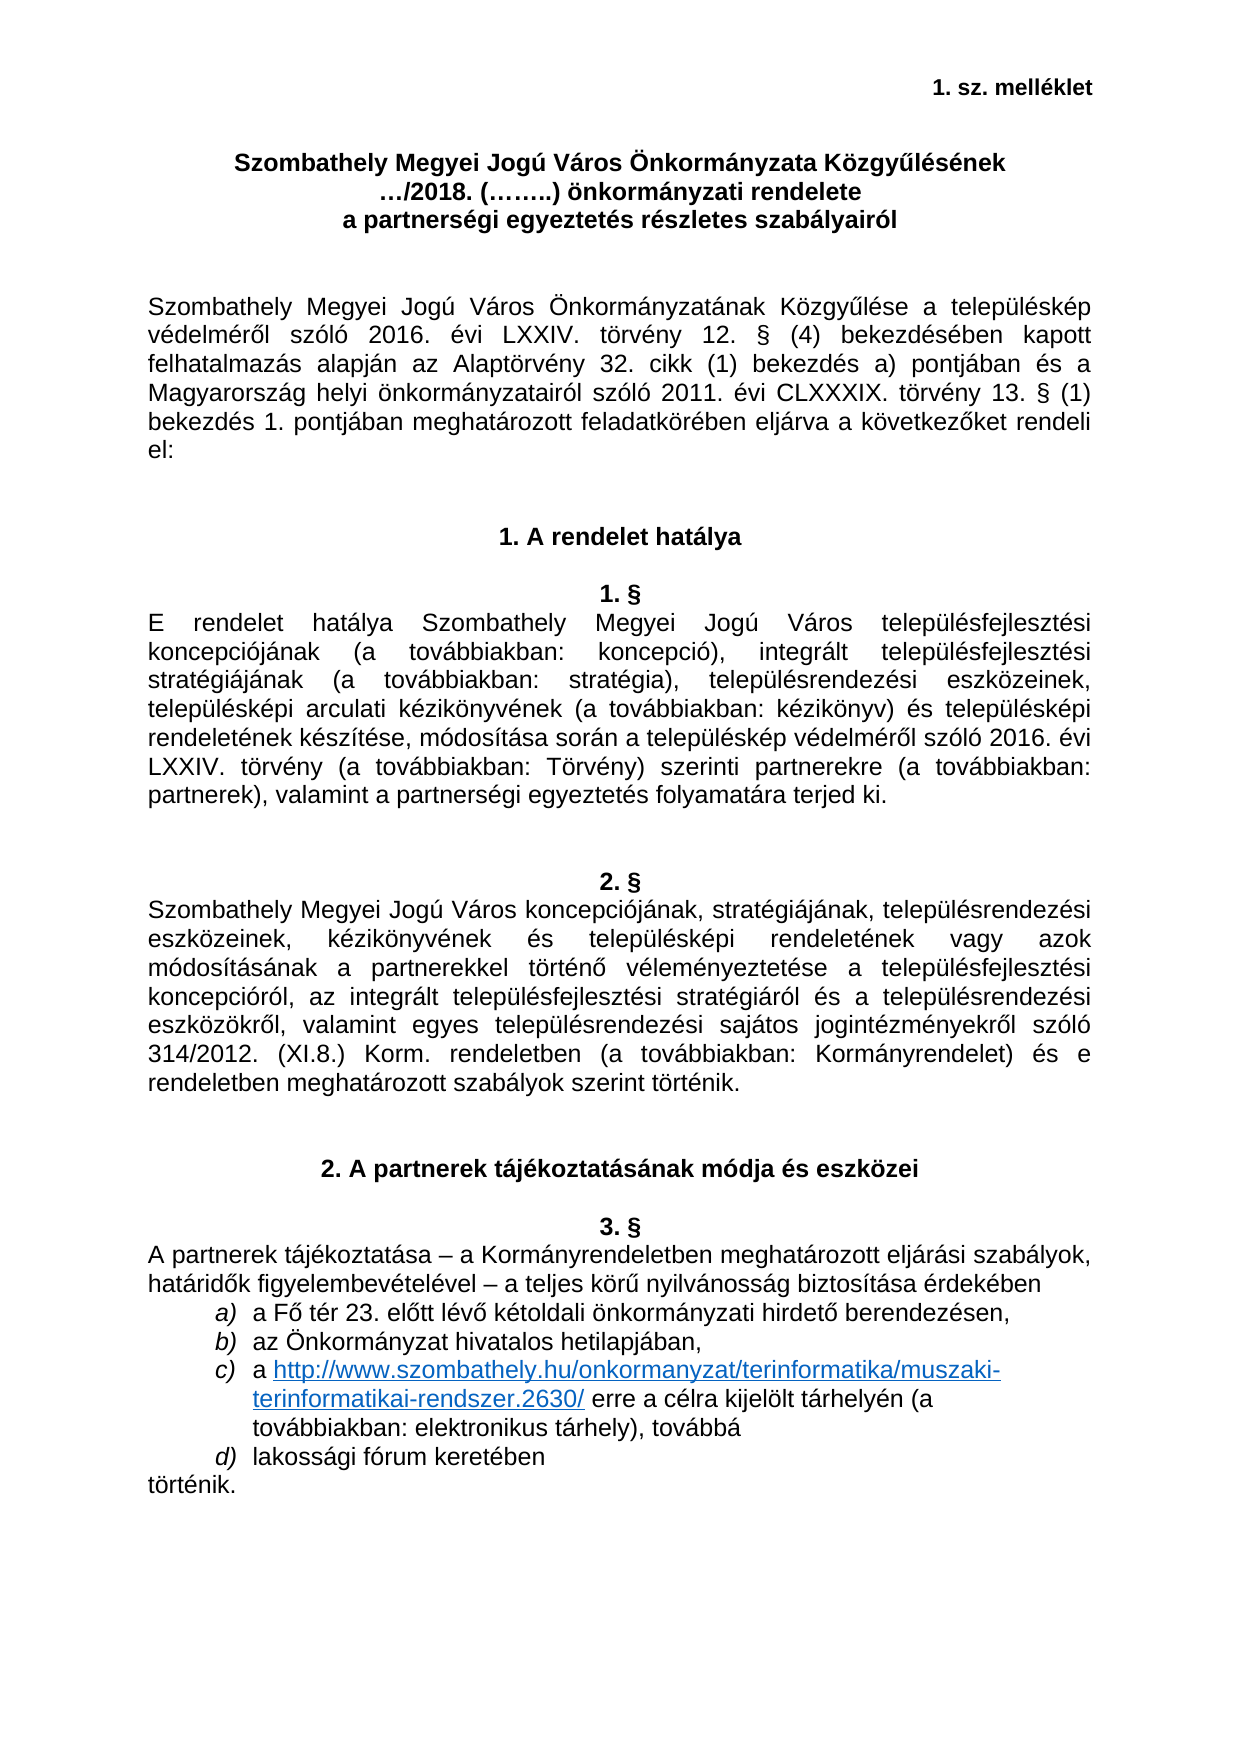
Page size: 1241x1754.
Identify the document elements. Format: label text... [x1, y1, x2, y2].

list a http://www.szombathely.hu/onkormanyzat/terinformatika/muszaki-terinformatikai-rendszer.2630/ erre a célra kijelölt tárhelyén (a továbbiakban: elektronikus tárhely), továbbá [215, 1355, 1092, 1441]
text 1. A rendelet hatálya [148, 521, 1092, 550]
text a partnerségi egyeztetés részletes szabályairól [148, 205, 1092, 234]
text E rendelet hatálya Szombathely Megyei Jogú Város településfejlesztési koncepciójának (a továbbiakban: koncepció), integrált településfejlesztési stratégiájának (a továbbiakban: stratégia), településrendezési eszközeinek, településképi arculati kézikönyvének (a továbbiakban: kézikönyv) és településképi rendeletének készítése, módosítása során a településkép védelméről szóló 2016. évi LXXIV. törvény (a továbbiakban: Törvény) szerinti partnerekre (a továbbiakban: partnerek), valamint a partnerségi egyeztetés folyamatára terjed ki. [148, 608, 1092, 809]
text Szombathely Megyei Jogú Város Önkormányzata Közgyűlésének [148, 148, 1092, 176]
text Szombathely Megyei Jogú Város Önkormányzatának Közgyűlése a településkép védelméről szóló 2016. évi LXXIV. törvény 12. § (4) bekezdésében kapott felhatalmazás alapján az Alaptörvény 32. cikk (1) bekezdés a) pontjában és a Magyarország helyi önkormányzatairól szóló 2011. évi CLXXXIX. törvény 13. § (1) bekezdés 1. pontjában meghatározott feladatkörében eljárva a következőket rendeli el: [148, 291, 1092, 464]
text A partnerek tájékoztatása – a Kormányrendeletben meghatározott eljárási szabályok, határidők figyelembevételével – a teljes körű nyilvánosság biztosítása érdekében [148, 1240, 1092, 1298]
list a Fő tér 23. előtt lévő kétoldali önkormányzati hirdető berendezésen, [215, 1298, 1092, 1326]
text Szombathely Megyei Jogú Város koncepciójának, stratégiájának, településrendezési eszközeinek, kézikönyvének és településképi rendeletének vagy azok módosításának a partnerekkel történő véleményeztetése a településfejlesztési koncepcióról, az integrált településfejlesztési stratégiáról és a településrendezési eszközökről, valamint egyes településrendezési sajátos jogintézményekről szóló 314/2012. (XI.8.) Korm. rendeletben (a továbbiakban: Kormányrendelet) és e rendeletben meghatározott szabályok szerint történik. [148, 895, 1092, 1096]
text 3. § [148, 1211, 1092, 1240]
text 2. § [148, 866, 1092, 895]
text történik. [148, 1470, 1092, 1499]
list lakossági fórum keretében [215, 1441, 1092, 1470]
text …/2018. (……..) önkormányzati rendelete [148, 176, 1092, 205]
text 1. § [148, 579, 1092, 608]
list az Önkormányzat hivatalos hetilapjában, [215, 1326, 1092, 1355]
text 2. A partnerek tájékoztatásának módja és eszközei [148, 1154, 1092, 1183]
